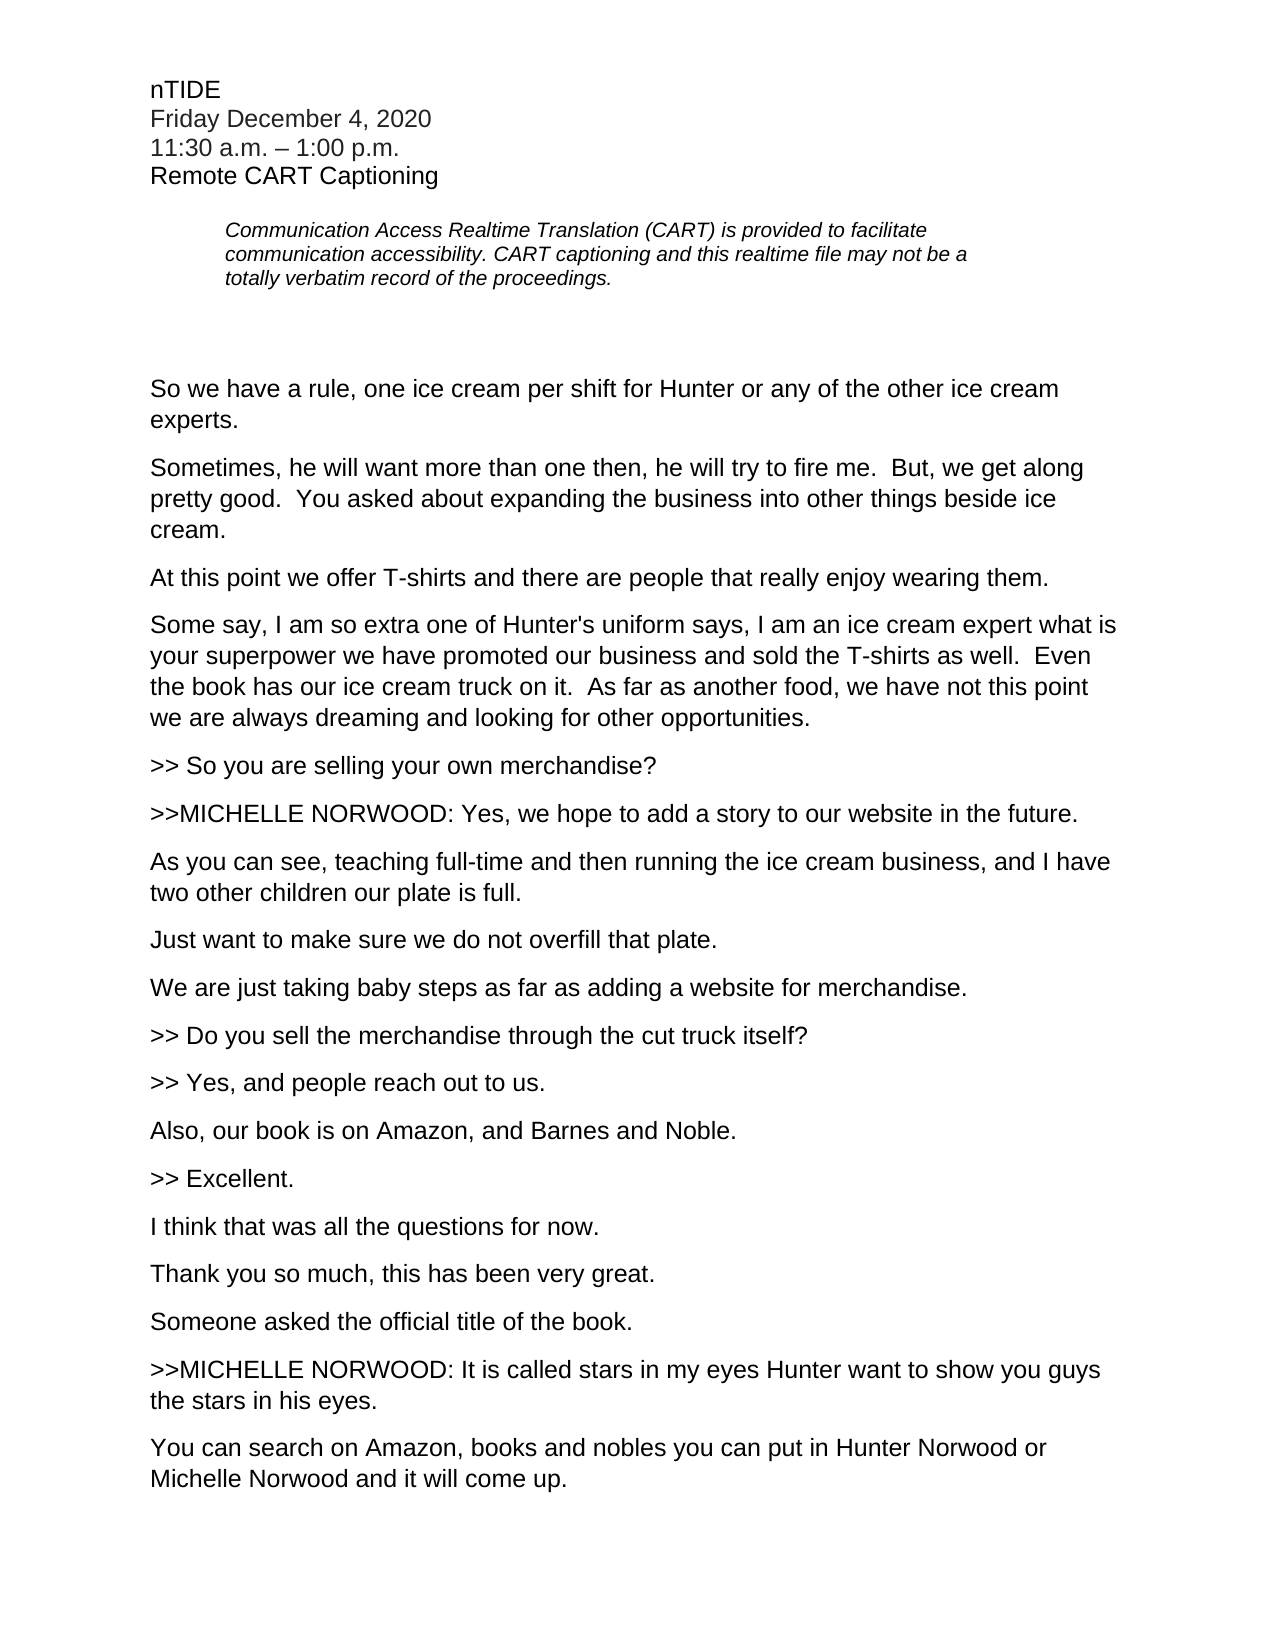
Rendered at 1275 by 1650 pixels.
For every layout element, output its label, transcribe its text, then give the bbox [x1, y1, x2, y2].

text Some say, I am so extra one of Hunter's uniform says, I am an ice cream expert what is your superpower we have promoted our business and sold the T-shirts as well. Even the book has our ice cream truck on it. As far as another food, we have not this point we are always dreaming and looking for other opportunities. [150, 610, 1125, 732]
text >> Do you sell the merchandise through the cut truck itself? [150, 1021, 1125, 1049]
text So we have a rule, one ice cream per shift for Hunter or any of the other ice cream experts. [150, 374, 1125, 434]
text We are just taking baby steps as far as adding a website for merchandise. [150, 973, 1125, 1002]
text At this point we offer T-shirts and there are people that really enjoy wearing them. [150, 562, 1125, 591]
text You can search on Amazon, books and nobles you can put in Hunter Norwood or Michelle Norwood and it will come up. [150, 1433, 1125, 1493]
text Also, our book is on Amazon, and Barnes and Noble. [150, 1116, 1125, 1145]
text I think that was all the questions for now. [150, 1211, 1125, 1240]
text Sometimes, he will want more than one then, he will try to fire me. But, we get along pretty good. You asked about expanding the business into other things beside ice cream. [150, 453, 1125, 543]
text >>MICHELLE NORWOOD: Yes, we hope to add a story to our website in the future. [150, 799, 1125, 827]
text Just want to make sure we do not overfill that plate. [150, 925, 1125, 954]
text >>MICHELLE NORWOOD: It is called stars in my eyes Hunter want to show you guys the stars in his eyes. [150, 1354, 1125, 1414]
text >> Yes, and people reach out to us. [150, 1068, 1125, 1097]
text >> Excellent. [150, 1164, 1125, 1192]
text >> So you are selling your own merchandise? [150, 751, 1125, 780]
text As you can see, teaching full-time and then running the ice cream business, and I have two other children our plate is full. [150, 846, 1125, 906]
text Thank you so much, this has been very great. [150, 1259, 1125, 1288]
text Someone asked the official title of the book. [150, 1307, 1125, 1336]
